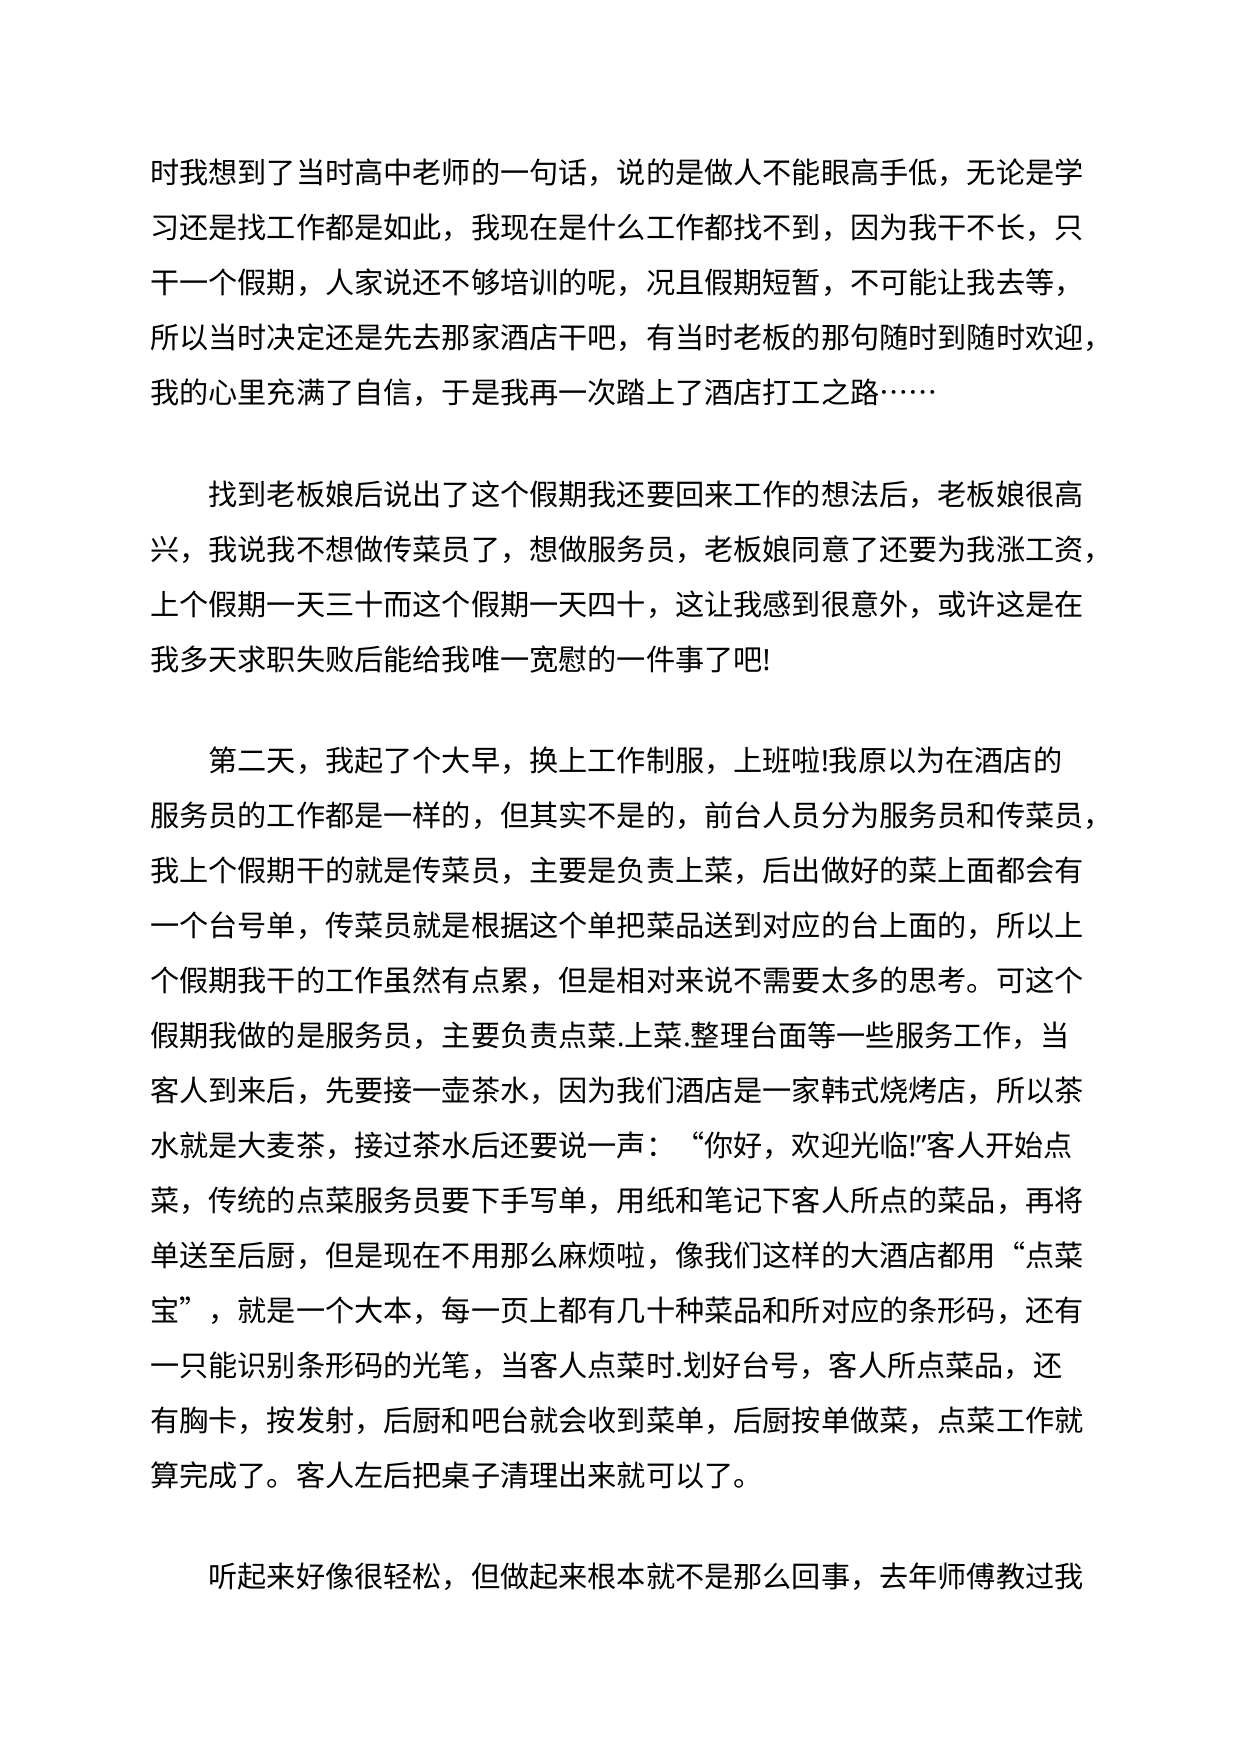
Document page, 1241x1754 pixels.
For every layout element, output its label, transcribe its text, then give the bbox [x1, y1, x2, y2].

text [150, 150, 1090, 412]
text 找到老板娘后说出了这个假期我还要回来工作的想法后，老板娘很高兴，我说我不想做传菜员了，想做服务员，老板娘同意了还要为我涨工资，上个假期一天三十而这个假期一天四十，这让我感到很意外，或许这是在我多天求职失败后能给我唯一宽慰的一件事了吧! [150, 471, 1090, 678]
text 第二天，我起了个大早，换上工作制服，上班啦!我原以为在酒店的服务员的工作都是一样的，但其实不是的，前台人员分为服务员和传菜员，我上个假期干的就是传菜员，主要是负责上菜，后出做好的菜上面都会有一个台号单，传菜员就是根据这个单把菜品送到对应的台上面的，所以上个假期我干的工作虽然有点累，但是相对来说不需要太多的思考。可这个假期我做的是服务员，主要负责点菜.上菜.整理台面等一些服务工作，当客人到来后，先要接一壶茶水，因为我们酒店是一家韩式烧烤店，所以茶水就是大麦茶，接过茶水后还要说一声：“你好，欢迎光临!”客人开始点菜，传统的点菜服务员要下手写单，用纸和笔记下客人所点的菜品，再将单送至后厨，但是现在不用那么麻烦啦，像我们这样的大酒店都用“点菜宝”，就是一个大本，每一页上都有几十种菜品和所对应的条形码，还有一只能识别条形码的光笔，当客人点菜时.划好台号，客人所点菜品，还有胸卡，按发射，后厨和吧台就会收到菜单，后厨按单做菜，点菜工作就算完成了。客人左后把桌子清理出来就可以了。 [150, 738, 1090, 1494]
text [150, 1554, 1090, 1596]
